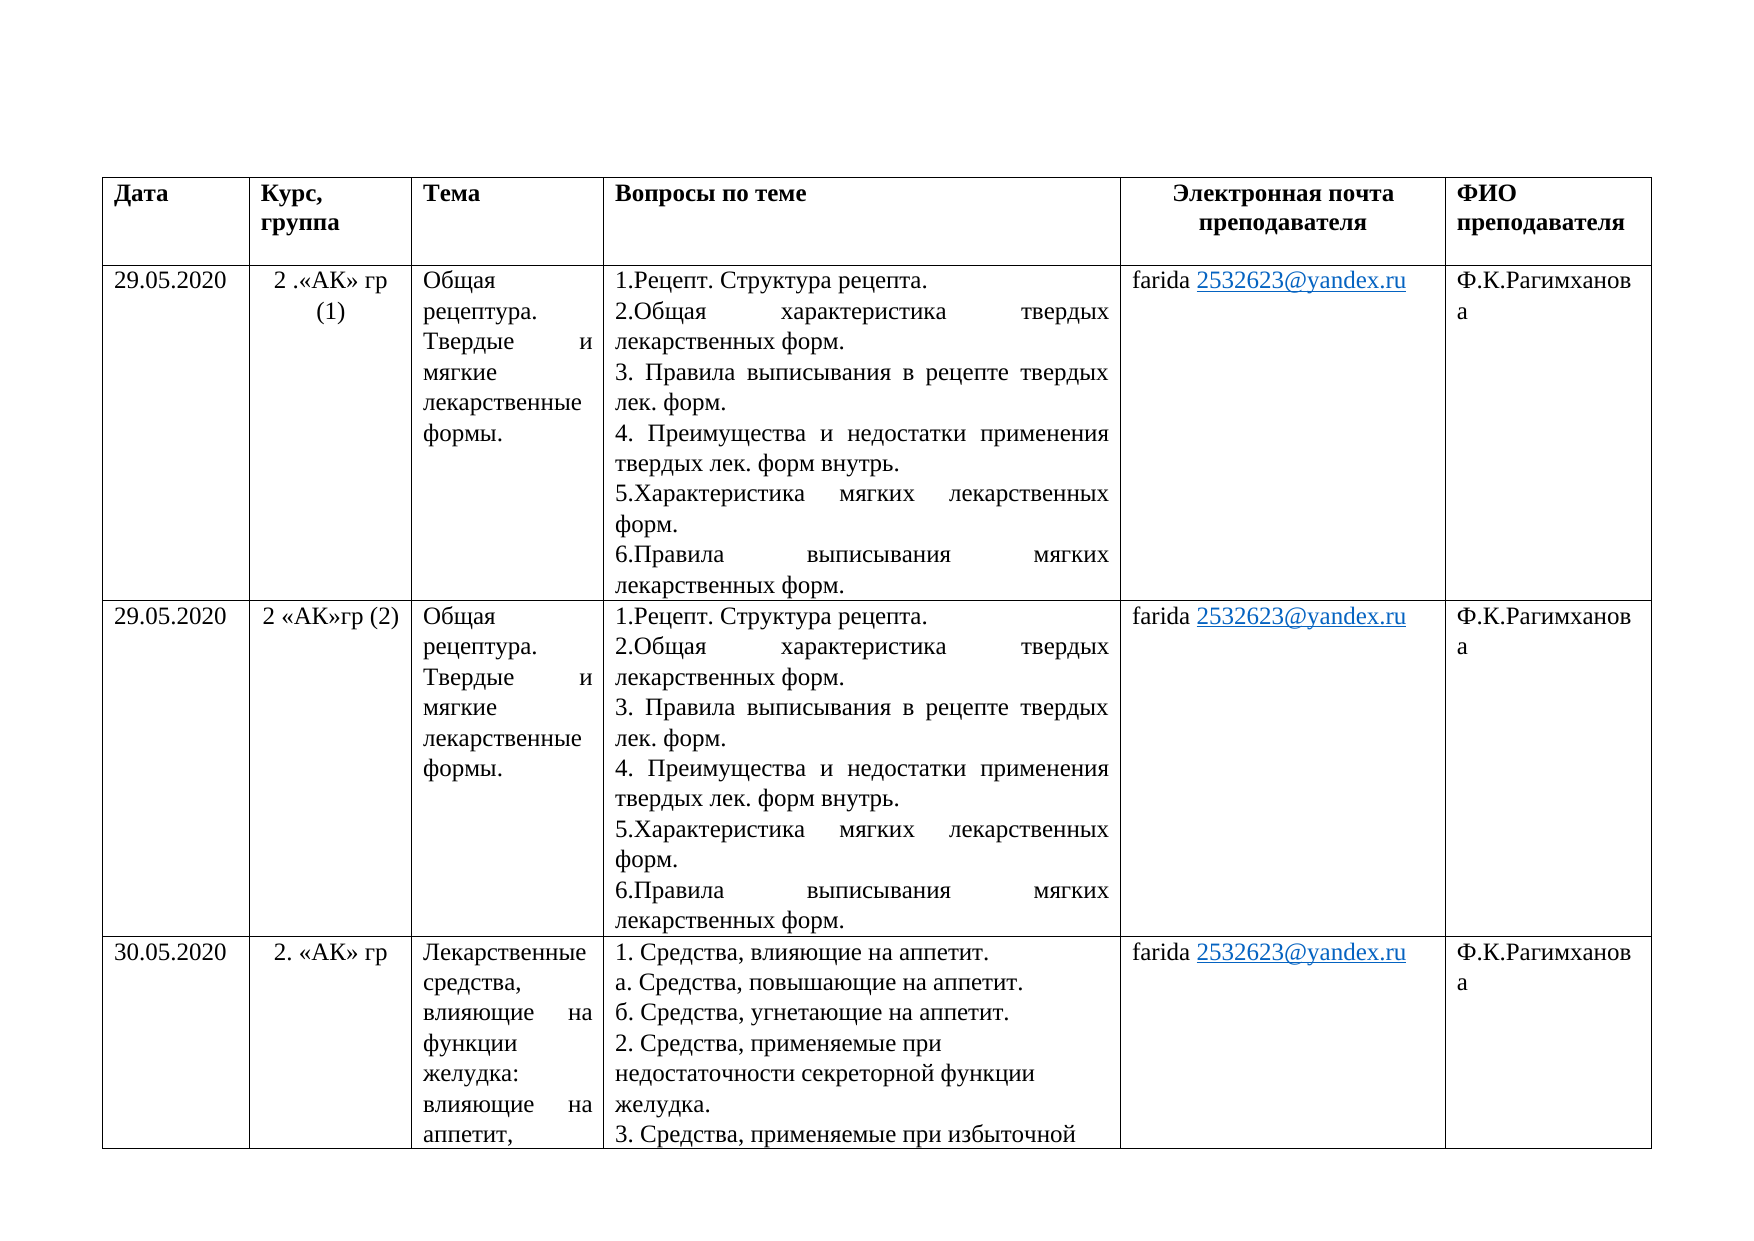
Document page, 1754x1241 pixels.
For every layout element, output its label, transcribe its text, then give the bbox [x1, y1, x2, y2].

table_cell Ф.К.Рагимханова [1446, 266, 1651, 600]
table_header Дата [103, 178, 249, 264]
table_cell 2. «АК» гр [250, 937, 411, 1148]
table_header Вопросы по теме [604, 178, 1120, 264]
table_cell Общая рецептура. Твердые и мягкие лекарственные формы. [412, 266, 603, 600]
table_cell 2 «АК»гр (2) [250, 601, 411, 936]
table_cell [412, 937, 603, 1148]
table_header Тема [412, 178, 603, 264]
table_cell 1.Рецепт. Структура рецепта. 2.Общая характеристика твердых лекарственных форм. 3. Правила выписывания в рецепте твердых лек. форм. 4. Преимущества и недостатки применения твердых лек. форм внутрь. 5.Характеристика мягких лекарственных форм. 6.Правила выписывания мягких лекарственных форм. [604, 601, 1120, 936]
table_cell 29.05.2020 [103, 266, 249, 600]
table_cell Общая рецептура. Твердые и мягкие лекарственные формы. [412, 601, 603, 936]
table_cell 29.05.2020 [103, 601, 249, 936]
table_cell Ф.К.Рагимханова [1446, 601, 1651, 936]
table_cell 1.Рецепт. Структура рецепта. 2.Общая характеристика твердых лекарственных форм. 3. Правила выписывания в рецепте твердых лек. форм. 4. Преимущества и недостатки применения твердых лек. форм внутрь. 5.Характеристика мягких лекарственных форм. 6.Правила выписывания мягких лекарственных форм. [604, 266, 1120, 600]
table_cell Ф.К.Рагимханова [1446, 937, 1651, 1148]
table_cell farida 2532623@yandex.ru [1121, 601, 1445, 936]
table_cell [1121, 937, 1445, 1148]
table_header ФИО преподавателя [1446, 178, 1651, 264]
table_cell 2 .«АК» гр (1) [250, 266, 411, 600]
table_header Электронная почта преподавателя [1121, 178, 1445, 264]
table_cell 30.05.2020 [103, 937, 249, 1148]
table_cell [604, 937, 1120, 1148]
table_header Курс, группа [250, 178, 411, 264]
table_cell farida 2532623@yandex.ru [1121, 266, 1445, 600]
